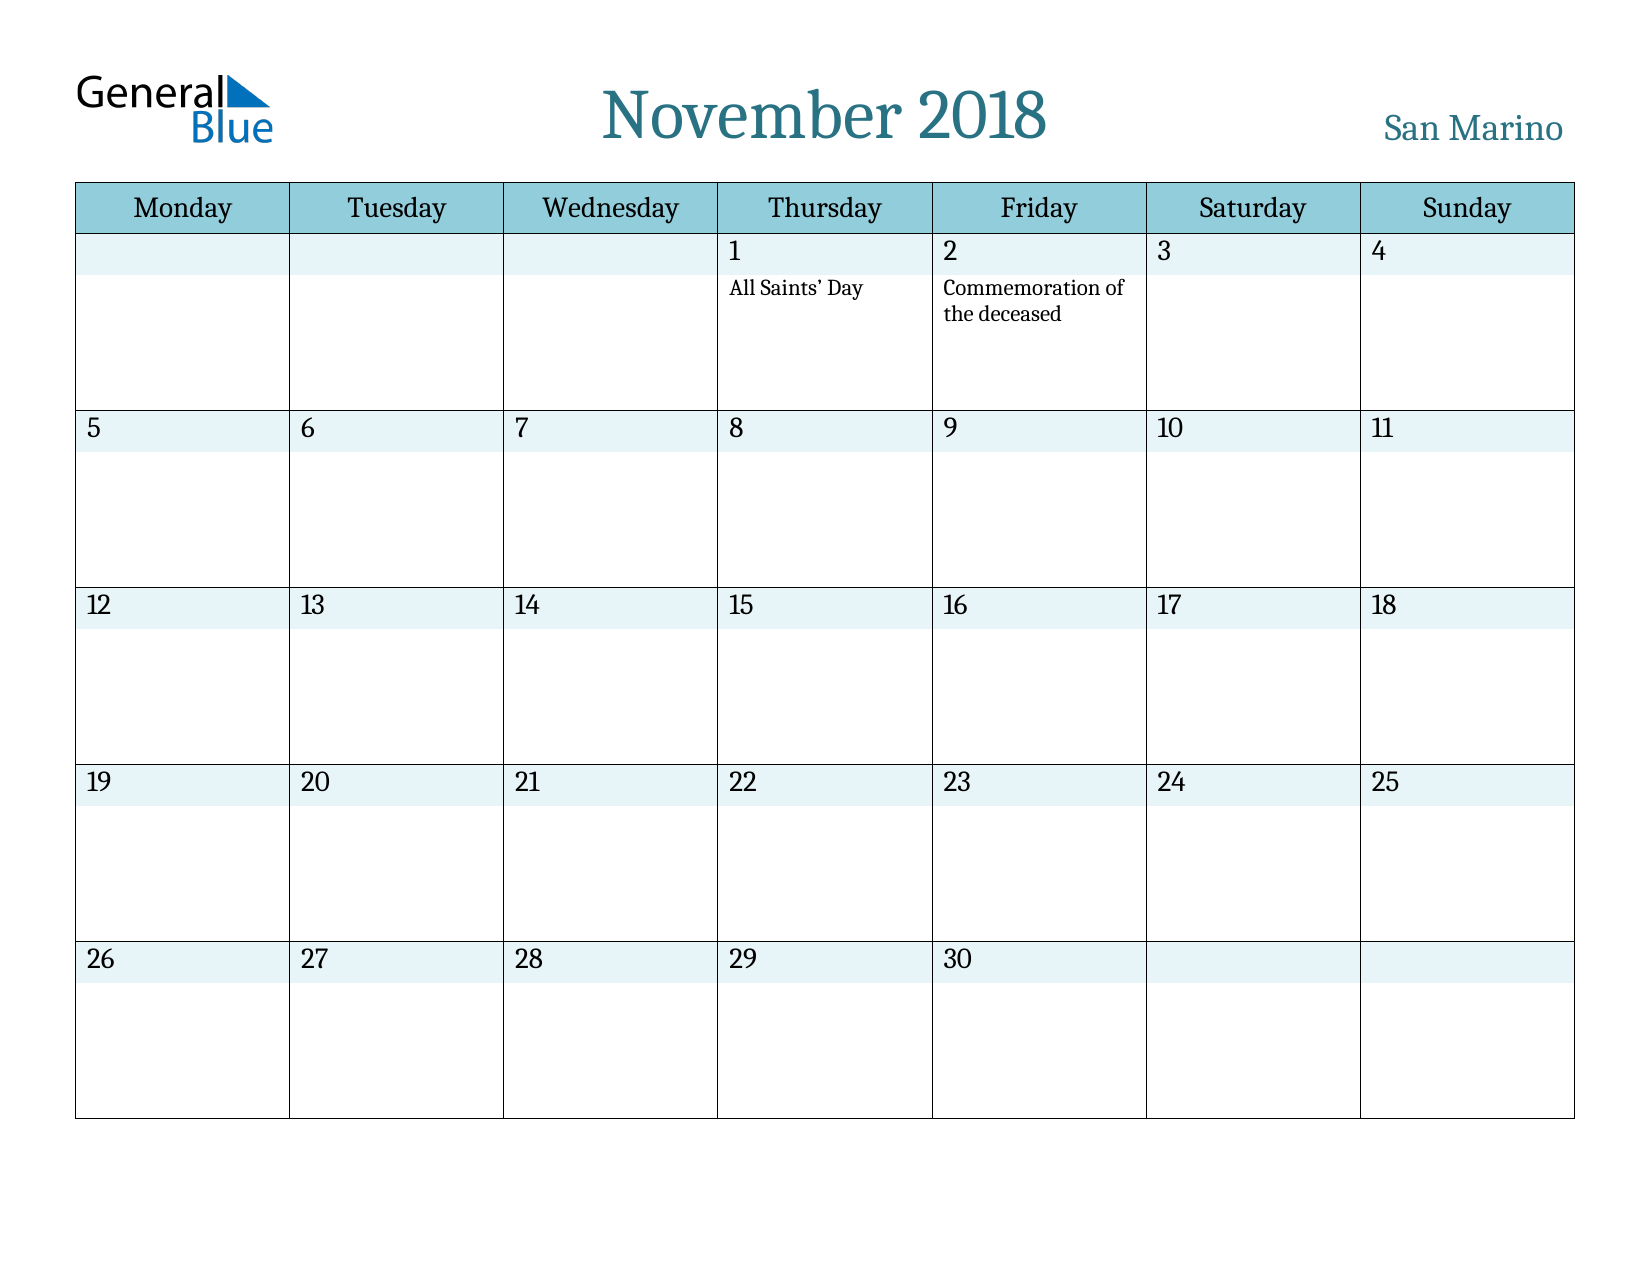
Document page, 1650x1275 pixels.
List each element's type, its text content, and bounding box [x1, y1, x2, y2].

table_cell [718, 983, 932, 1118]
table_cell [504, 629, 717, 764]
table_cell [718, 806, 932, 941]
table_header [76, 75, 503, 182]
table_cell 23 [933, 765, 1146, 806]
table_cell 19 [76, 765, 289, 806]
table_cell [76, 983, 289, 1118]
table_cell 22 [718, 765, 932, 806]
table_cell 14 [504, 588, 717, 629]
table_cell 7 [504, 411, 717, 452]
table_cell Commemoration of the deceased [933, 275, 1146, 410]
table_cell [504, 806, 717, 941]
table_cell 3 [1147, 234, 1360, 275]
table_cell 8 [718, 411, 932, 452]
table_cell [76, 275, 289, 410]
table_cell 1 [718, 234, 932, 275]
table_cell [1361, 983, 1574, 1118]
table_cell [290, 629, 503, 764]
table_cell [718, 452, 932, 587]
table_cell [933, 629, 1146, 764]
table_cell Friday [933, 183, 1146, 233]
table_cell 21 [504, 765, 717, 806]
table_cell [76, 806, 289, 941]
table_cell [1361, 806, 1574, 941]
table_cell 5 [76, 411, 289, 452]
table_cell [933, 806, 1146, 941]
table_cell 29 [718, 942, 932, 983]
table_cell 11 [1361, 411, 1574, 452]
table_cell 9 [933, 411, 1146, 452]
table_cell [290, 275, 503, 410]
table_cell [504, 452, 717, 587]
table_cell [1147, 452, 1360, 587]
table_cell [504, 234, 717, 275]
table_header November 2018 [504, 75, 1146, 182]
table_cell [290, 234, 503, 275]
table_cell [1147, 275, 1360, 410]
table_cell [290, 806, 503, 941]
table_cell [76, 452, 289, 587]
table_cell [290, 983, 503, 1118]
table_cell Monday [76, 183, 289, 233]
table_cell 15 [718, 588, 932, 629]
table_cell Sunday [1361, 183, 1574, 233]
table_cell [504, 983, 717, 1118]
table_cell Tuesday [290, 183, 503, 233]
table_cell 10 [1147, 411, 1360, 452]
table_cell 17 [1147, 588, 1360, 629]
table_cell 20 [290, 765, 503, 806]
table_cell All Saints’ Day [718, 275, 932, 410]
table_cell 25 [1361, 765, 1574, 806]
table_cell Thursday [718, 183, 932, 233]
table_cell [1147, 629, 1360, 764]
table_cell [504, 275, 717, 410]
table_cell [1361, 942, 1574, 983]
table_cell 13 [290, 588, 503, 629]
table_cell [1361, 275, 1574, 410]
table_cell [718, 629, 932, 764]
table_cell [1361, 452, 1574, 587]
table_cell Saturday [1147, 183, 1360, 233]
table_cell [1147, 942, 1360, 983]
table_cell [1147, 806, 1360, 941]
table_header San Marino [1146, 75, 1574, 182]
table_cell 12 [76, 588, 289, 629]
table_cell 26 [76, 942, 289, 983]
table_cell 6 [290, 411, 503, 452]
table_cell [1361, 629, 1574, 764]
table_cell 18 [1361, 588, 1574, 629]
table_cell 2 [933, 234, 1146, 275]
table_cell [933, 452, 1146, 587]
table_cell 4 [1361, 234, 1574, 275]
table_cell 16 [933, 588, 1146, 629]
table_cell 30 [933, 942, 1146, 983]
table_cell Wednesday [504, 183, 717, 233]
table_cell [290, 452, 503, 587]
table_cell [1147, 983, 1360, 1118]
picture [77, 75, 273, 143]
table_cell [933, 983, 1146, 1118]
table_cell 27 [290, 942, 503, 983]
table_cell 28 [504, 942, 717, 983]
table_cell [76, 629, 289, 764]
table_cell [76, 234, 289, 275]
table_cell 24 [1147, 765, 1360, 806]
